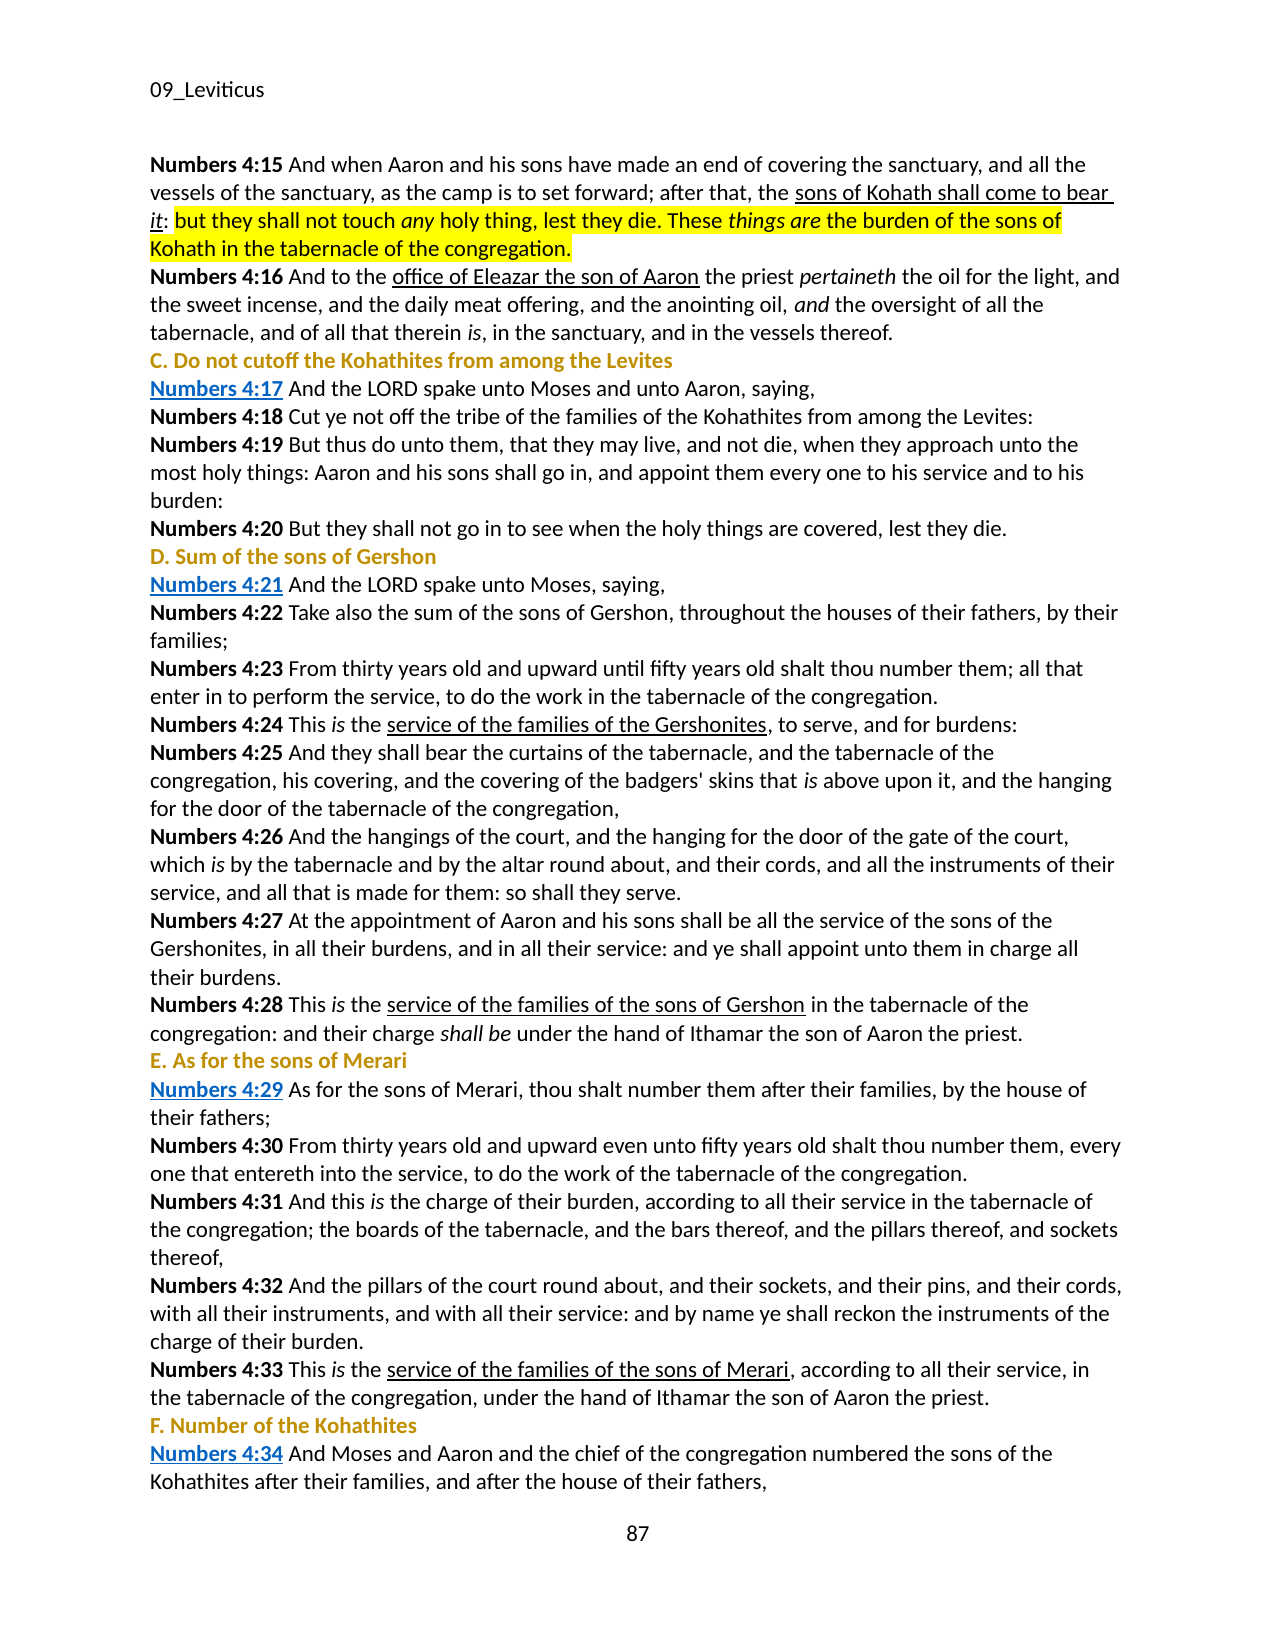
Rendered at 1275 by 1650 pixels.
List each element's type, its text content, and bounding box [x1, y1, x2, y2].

text Numbers 4:21 And the LORD spake unto Moses, saying, Numbers 4:22 Take also the sum of the sons of Gershon, throughout the houses of their fathers, by their families; Numbers 4:23 From thirty years old and upward until fifty years old shalt thou number them; all that enter in to perform the service, to do the work in the tabernacle of the congregation. Numbers 4:24 This is the service of the families of the Gershonites, to serve, and for burdens: Numbers 4:25 And they shall bear the curtains of the tabernacle, and the tabernacle of the congregation, his covering, and the covering of the badgers' skins that is above upon it, and the hanging for the door of the tabernacle of the congregation, Numbers 4:26 And the hangings of the court, and the hanging for the door of the gate of the court, which is by the tabernacle and by the altar round about, and their cords, and all the instruments of their service, and all that is made for them: so shall they serve. Numbers 4:27 At the appointment of Aaron and his sons shall be all the service of the sons of the Gershonites, in all their burdens, and in all their service: and ye shall appoint unto them in charge all their burdens. Numbers 4:28 This is the service of the families of the sons of Gershon in the tabernacle of the congregation: and their charge shall be under the hand of Ithamar the son of Aaron the priest. [150, 570, 1125, 1047]
text Numbers 4:19 But thus do unto them, that they may live, and not die, when they approach unto the most holy things: Aaron and his sons shall go in, and appoint them every one to his service and to his burden: Numbers 4:20 But they shall not go in to see when the holy things are covered, lest they die. D. Sum of the sons of Gershon [150, 430, 1125, 570]
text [150, 1411, 1125, 1495]
text Numbers 4:17 And the LORD spake unto Moses and unto Aaron, saying, Numbers 4:18 Cut ye not off the tribe of the families of the Kohathites from among the Levites: [150, 374, 1125, 430]
text Numbers 4:15 And when Aaron and his sons have made an end of covering the sanctuary, and all the vessels of the sanctuary, as the camp is to set forward; after that, the sons of Kohath shall come to bear it: but they shall not touch any holy thing, lest they die. These things are the burden of the sons of Kohath in the tabernacle of the congregation. Numbers 4:16 And to the office of Eleazar the son of Aaron the priest pertaineth the oil for the light, and the sweet incense, and the daily meat offering, and the anointing oil, and the oversight of all the tabernacle, and of all that therein is, in the sanctuary, and in the vessels thereof. C. Do not cutoff the Kohathites from among the Levites [150, 150, 1125, 374]
text E. As for the sons of Merari Numbers 4:29 As for the sons of Merari, thou shalt number them after their families, by the house of their fathers; Numbers 4:30 From thirty years old and upward even unto fifty years old shalt thou number them, every one that entereth into the service, to do the work of the tabernacle of the congregation. Numbers 4:31 And this is the charge of their burden, according to all their service in the tabernacle of the congregation; the boards of the tabernacle, and the bars thereof, and the pillars thereof, and sockets thereof, Numbers 4:32 And the pillars of the court round about, and their sockets, and their pins, and their cords, with all their instruments, and with all their service: and by name ye shall reckon the instruments of the charge of their burden. Numbers 4:33 This is the service of the families of the sons of Merari, according to all their service, in the tabernacle of the congregation, under the hand of Ithamar the son of Aaron the priest. [150, 1047, 1125, 1411]
